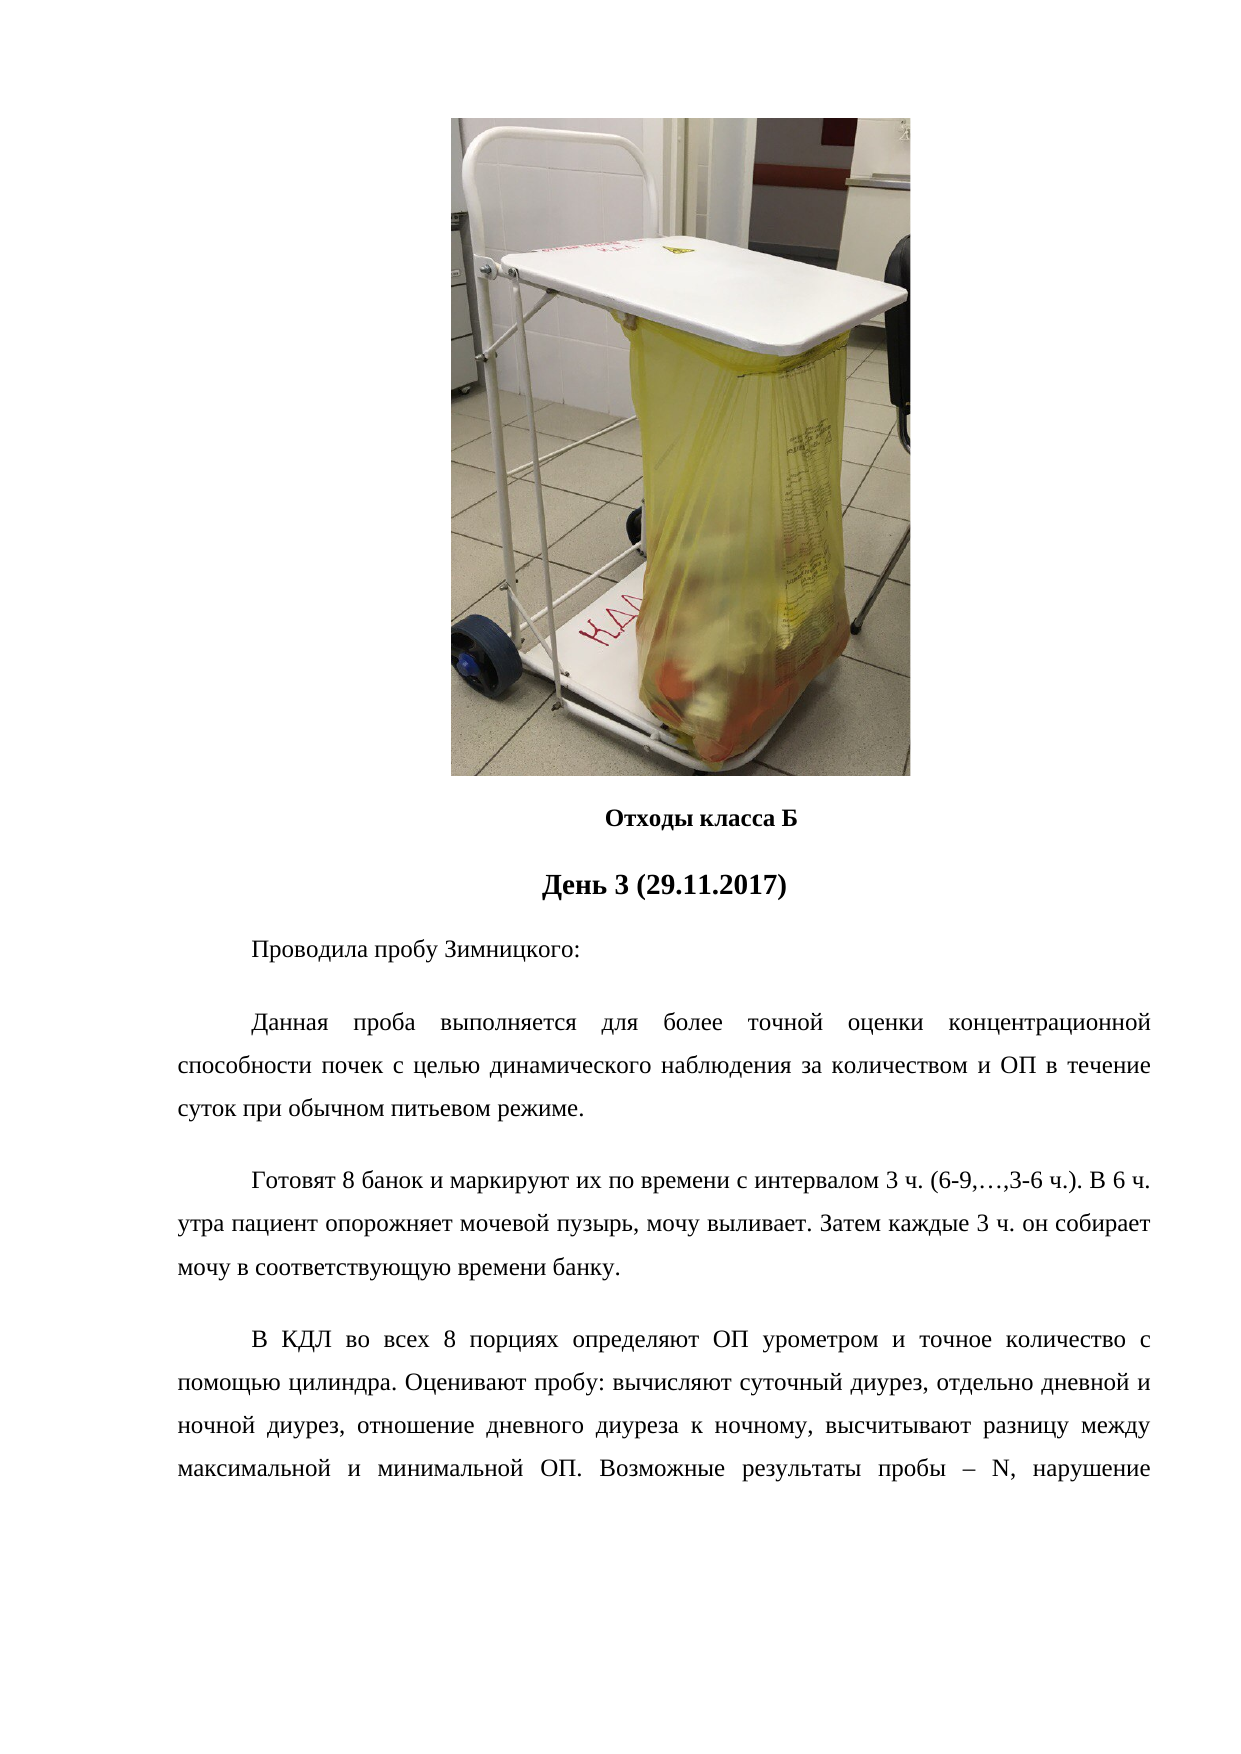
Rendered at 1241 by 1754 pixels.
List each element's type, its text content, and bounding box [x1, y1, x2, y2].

picture [451, 118, 911, 776]
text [177, 1324, 1152, 1482]
text Готовят 8 банок и маркируют их по времени с интервалом 3 ч. (6-9,…,3-6 ч.). В 6 ч. утра пациент опорожняет мочевой пузырь, мочу выливает. Затем каждые 3 ч. он собирает мочу в соответствующую времени банку. [177, 1165, 1152, 1280]
text Данная проба выполняется для более точной оценки концентрационной способности почек с целью динамического наблюдения за количеством и ОП в течение суток при обычном питьевом режиме. [177, 1007, 1152, 1122]
text Проводила пробу Зимницкого: [177, 934, 1152, 963]
list Отходы класса Б [177, 803, 1152, 832]
text День 3 (29.11.2017) [177, 867, 1152, 900]
